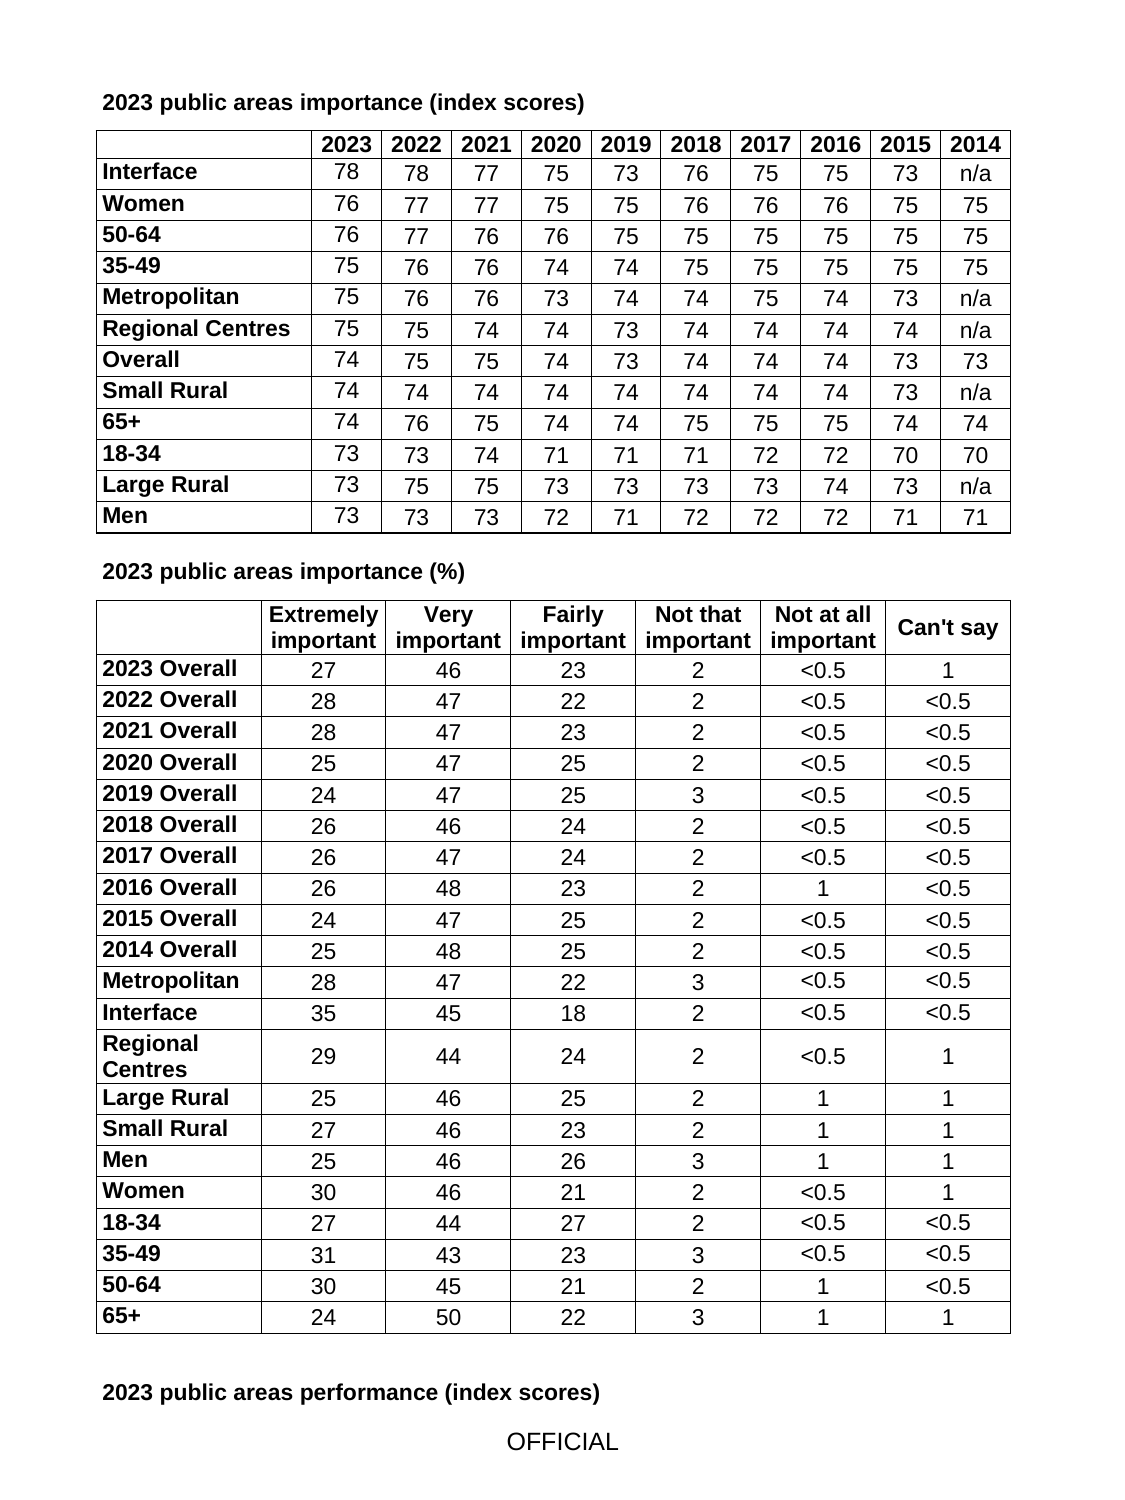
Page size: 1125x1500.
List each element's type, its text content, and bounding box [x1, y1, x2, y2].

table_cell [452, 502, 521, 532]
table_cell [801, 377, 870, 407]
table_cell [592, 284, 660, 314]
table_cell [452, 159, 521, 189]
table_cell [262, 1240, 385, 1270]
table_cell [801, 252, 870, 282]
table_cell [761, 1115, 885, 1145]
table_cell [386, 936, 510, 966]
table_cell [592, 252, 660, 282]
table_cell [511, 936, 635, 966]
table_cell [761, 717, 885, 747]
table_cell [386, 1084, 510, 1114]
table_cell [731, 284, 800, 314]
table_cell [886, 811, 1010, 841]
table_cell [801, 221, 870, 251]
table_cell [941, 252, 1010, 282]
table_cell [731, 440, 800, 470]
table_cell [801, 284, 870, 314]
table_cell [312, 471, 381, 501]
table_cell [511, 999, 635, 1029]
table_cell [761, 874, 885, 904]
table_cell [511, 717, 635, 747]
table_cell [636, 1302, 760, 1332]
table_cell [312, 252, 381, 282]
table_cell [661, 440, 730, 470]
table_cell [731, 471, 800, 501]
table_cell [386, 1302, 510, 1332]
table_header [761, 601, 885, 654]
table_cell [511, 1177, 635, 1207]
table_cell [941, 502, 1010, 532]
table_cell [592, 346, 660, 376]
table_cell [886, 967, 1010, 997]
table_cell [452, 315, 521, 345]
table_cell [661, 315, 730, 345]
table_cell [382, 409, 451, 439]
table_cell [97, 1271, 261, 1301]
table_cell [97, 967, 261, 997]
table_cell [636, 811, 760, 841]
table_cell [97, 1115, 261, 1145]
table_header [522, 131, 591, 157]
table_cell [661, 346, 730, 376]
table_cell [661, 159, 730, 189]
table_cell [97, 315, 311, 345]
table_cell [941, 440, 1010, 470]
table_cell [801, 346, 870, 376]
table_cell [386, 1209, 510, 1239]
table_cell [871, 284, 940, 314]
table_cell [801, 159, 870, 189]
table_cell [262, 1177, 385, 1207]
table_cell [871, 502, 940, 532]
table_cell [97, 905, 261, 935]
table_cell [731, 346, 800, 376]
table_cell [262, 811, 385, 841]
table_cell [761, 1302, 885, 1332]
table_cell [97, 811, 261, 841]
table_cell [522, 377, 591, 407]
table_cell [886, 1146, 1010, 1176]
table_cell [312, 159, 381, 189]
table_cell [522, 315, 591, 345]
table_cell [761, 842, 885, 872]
text 2023 public areas performance (index scores) [102, 1379, 1096, 1405]
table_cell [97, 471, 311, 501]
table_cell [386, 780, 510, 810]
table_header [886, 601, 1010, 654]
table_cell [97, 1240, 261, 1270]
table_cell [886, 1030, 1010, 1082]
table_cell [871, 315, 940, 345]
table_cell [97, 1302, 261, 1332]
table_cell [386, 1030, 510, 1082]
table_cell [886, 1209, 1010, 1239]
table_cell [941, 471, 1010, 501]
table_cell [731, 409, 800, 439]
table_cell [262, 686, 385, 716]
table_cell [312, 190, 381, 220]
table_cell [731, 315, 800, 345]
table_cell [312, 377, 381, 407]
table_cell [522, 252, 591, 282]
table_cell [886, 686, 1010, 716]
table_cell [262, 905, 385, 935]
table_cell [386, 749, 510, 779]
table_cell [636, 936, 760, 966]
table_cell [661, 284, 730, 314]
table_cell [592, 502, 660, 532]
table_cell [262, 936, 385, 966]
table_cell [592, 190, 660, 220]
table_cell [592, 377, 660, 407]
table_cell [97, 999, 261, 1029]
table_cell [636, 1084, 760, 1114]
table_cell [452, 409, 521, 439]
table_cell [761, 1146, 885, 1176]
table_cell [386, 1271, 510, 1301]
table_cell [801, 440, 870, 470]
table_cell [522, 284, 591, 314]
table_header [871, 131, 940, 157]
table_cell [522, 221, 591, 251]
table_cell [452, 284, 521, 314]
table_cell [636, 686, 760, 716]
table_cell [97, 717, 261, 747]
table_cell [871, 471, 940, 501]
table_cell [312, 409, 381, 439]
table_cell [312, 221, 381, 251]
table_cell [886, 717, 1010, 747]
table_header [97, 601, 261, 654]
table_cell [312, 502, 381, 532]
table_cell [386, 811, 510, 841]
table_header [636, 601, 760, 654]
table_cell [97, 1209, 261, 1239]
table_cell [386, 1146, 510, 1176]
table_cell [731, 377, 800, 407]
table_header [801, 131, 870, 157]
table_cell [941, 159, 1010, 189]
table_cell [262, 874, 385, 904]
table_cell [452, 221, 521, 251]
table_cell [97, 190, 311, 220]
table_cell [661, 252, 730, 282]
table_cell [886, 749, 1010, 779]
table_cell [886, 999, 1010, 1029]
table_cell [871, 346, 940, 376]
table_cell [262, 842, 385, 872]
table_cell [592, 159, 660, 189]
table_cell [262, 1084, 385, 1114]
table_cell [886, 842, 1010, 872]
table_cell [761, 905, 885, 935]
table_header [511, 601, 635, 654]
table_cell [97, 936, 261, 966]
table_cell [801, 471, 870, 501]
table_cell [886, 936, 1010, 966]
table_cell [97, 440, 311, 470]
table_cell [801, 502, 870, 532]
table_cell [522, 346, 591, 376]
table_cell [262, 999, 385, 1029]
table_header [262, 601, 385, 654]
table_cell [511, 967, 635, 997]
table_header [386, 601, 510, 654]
text 2023 public areas importance (%) [102, 558, 1096, 585]
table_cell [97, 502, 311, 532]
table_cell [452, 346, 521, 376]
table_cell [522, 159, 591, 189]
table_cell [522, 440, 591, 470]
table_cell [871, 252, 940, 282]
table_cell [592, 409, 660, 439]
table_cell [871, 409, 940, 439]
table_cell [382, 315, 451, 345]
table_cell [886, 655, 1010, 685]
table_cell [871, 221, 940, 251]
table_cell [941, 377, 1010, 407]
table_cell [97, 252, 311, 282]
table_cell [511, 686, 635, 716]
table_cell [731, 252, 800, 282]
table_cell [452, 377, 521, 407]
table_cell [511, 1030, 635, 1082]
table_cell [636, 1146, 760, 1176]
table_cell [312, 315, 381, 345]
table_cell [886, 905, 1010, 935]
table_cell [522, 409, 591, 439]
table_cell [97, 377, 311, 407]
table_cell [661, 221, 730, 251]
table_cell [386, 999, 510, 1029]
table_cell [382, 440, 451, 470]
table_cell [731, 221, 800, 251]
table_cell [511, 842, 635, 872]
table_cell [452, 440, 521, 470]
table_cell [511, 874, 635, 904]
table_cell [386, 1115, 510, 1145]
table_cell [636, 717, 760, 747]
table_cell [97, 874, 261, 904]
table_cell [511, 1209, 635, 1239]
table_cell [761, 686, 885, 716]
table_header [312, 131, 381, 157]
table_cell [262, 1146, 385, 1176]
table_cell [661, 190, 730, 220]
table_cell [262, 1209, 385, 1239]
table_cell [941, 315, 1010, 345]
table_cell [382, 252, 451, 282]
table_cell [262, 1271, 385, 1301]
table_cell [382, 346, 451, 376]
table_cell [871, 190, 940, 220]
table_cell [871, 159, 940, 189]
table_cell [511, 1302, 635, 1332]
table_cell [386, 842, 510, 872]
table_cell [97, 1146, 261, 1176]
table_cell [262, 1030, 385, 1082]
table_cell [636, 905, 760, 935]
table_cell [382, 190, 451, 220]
text 2023 public areas importance (index scores) [102, 89, 1096, 115]
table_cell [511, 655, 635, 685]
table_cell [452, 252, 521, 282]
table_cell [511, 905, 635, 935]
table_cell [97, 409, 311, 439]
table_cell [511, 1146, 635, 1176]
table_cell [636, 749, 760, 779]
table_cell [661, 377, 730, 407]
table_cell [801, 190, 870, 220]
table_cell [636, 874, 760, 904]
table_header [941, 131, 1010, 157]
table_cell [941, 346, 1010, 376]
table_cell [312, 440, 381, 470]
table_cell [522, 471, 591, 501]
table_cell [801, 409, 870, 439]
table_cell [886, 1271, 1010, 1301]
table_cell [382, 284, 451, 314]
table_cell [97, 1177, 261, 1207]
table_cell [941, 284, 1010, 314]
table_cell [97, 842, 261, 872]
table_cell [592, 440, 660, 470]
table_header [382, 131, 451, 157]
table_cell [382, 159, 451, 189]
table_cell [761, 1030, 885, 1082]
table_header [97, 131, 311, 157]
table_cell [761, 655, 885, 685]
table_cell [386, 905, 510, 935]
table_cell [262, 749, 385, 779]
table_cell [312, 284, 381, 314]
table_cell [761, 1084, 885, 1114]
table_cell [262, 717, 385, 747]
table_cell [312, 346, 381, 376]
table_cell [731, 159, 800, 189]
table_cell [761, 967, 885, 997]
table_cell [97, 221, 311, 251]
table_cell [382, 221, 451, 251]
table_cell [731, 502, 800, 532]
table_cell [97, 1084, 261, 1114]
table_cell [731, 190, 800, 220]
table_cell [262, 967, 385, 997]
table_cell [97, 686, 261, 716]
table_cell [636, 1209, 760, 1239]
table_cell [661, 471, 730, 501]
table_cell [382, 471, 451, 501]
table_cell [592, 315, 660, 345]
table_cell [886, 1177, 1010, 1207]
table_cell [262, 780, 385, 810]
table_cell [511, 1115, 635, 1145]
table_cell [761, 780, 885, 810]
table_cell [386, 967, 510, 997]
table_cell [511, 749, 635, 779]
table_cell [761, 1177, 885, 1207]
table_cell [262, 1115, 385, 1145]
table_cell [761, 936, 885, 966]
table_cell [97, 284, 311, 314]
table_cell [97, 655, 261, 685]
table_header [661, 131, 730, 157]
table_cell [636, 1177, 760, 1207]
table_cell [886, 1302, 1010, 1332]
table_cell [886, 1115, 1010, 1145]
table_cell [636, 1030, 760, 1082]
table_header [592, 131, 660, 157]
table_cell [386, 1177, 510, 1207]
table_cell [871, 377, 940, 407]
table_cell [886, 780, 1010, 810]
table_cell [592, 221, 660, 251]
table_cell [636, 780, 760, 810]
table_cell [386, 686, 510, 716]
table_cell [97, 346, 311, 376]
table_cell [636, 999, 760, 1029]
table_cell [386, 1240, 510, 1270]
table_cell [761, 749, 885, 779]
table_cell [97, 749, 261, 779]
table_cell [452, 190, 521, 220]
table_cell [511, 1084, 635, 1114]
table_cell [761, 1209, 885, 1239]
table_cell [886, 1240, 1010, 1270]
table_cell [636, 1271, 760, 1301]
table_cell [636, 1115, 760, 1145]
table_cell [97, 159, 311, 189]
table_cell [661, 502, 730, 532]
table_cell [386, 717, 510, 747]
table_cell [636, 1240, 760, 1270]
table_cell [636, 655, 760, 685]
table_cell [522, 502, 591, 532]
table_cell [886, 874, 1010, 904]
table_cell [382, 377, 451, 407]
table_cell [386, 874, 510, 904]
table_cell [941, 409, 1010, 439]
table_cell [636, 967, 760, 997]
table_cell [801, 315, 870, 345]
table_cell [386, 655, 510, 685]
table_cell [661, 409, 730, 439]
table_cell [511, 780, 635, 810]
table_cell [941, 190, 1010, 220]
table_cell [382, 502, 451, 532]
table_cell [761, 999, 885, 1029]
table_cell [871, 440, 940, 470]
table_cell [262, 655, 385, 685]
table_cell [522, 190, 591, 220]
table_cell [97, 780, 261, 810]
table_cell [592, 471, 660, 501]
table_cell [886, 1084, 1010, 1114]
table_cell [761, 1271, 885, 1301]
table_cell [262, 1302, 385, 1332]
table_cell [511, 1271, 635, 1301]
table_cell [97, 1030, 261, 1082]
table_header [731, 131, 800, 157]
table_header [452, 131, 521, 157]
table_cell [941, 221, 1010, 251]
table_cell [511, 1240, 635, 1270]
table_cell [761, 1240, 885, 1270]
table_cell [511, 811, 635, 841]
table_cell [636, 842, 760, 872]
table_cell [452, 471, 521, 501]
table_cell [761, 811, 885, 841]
